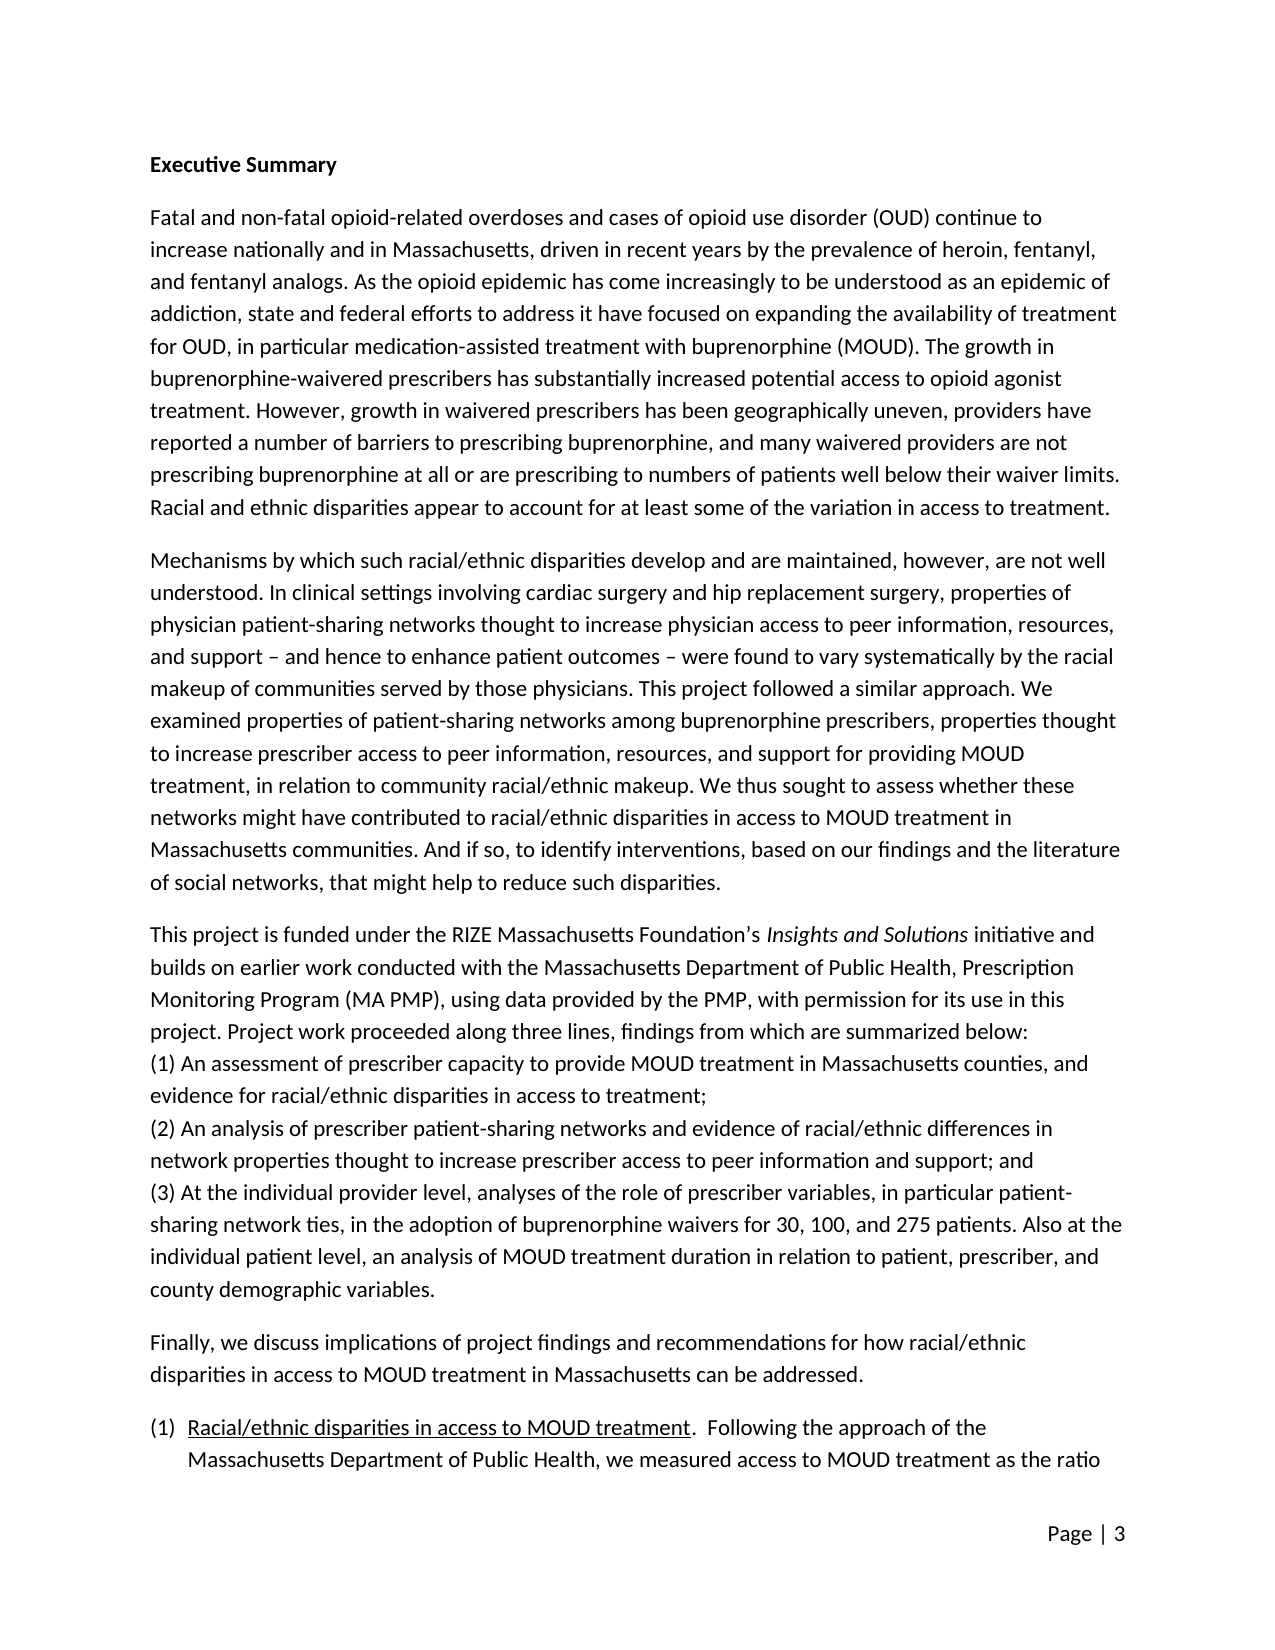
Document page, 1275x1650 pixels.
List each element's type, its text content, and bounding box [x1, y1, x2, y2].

text Mechanisms by which such racial/ethnic disparities develop and are maintained, however, are not well understood. In clinical settings involving cardiac surgery and hip replacement surgery, properties of physician patient-sharing networks thought to increase physician access to peer information, resources, and support – and hence to enhance patient outcomes – were found to vary systematically by the racial makeup of communities served by those physicians. This project followed a similar approach. We examined properties of patient-sharing networks among buprenorphine prescribers, properties thought to increase prescriber access to peer information, resources, and support for providing MOUD treatment, in relation to community racial/ethnic makeup. We thus sought to assess whether these networks might have contributed to racial/ethnic disparities in access to MOUD treatment in Massachusetts communities. And if so, to identify interventions, based on our findings and the literature of social networks, that might help to reduce such disparities. [150, 546, 1125, 896]
text (2) An analysis of prescriber patient-sharing networks and evidence of racial/ethnic differences in network properties thought to increase prescriber access to peer information and support; and [150, 1114, 1125, 1174]
text Fatal and non-fatal opioid-related overdoses and cases of opioid use disorder (OUD) continue to increase nationally and in Massachusetts, driven in recent years by the prevalence of heroin, fentanyl, and fentanyl analogs. As the opioid epidemic has come increasingly to be understood as an epidemic of addiction, state and federal efforts to address it have focused on expanding the availability of treatment for OUD, in particular medication-assisted treatment with buprenorphine (MOUD). The growth in buprenorphine-waivered prescribers has substantially increased potential access to opioid agonist treatment. However, growth in waivered prescribers has been geographically uneven, providers have reported a number of barriers to prescribing buprenorphine, and many waivered providers are not prescribing buprenorphine at all or are prescribing to numbers of patients well below their waiver limits. Racial and ethnic disparities appear to account for at least some of the variation in access to treatment. [150, 203, 1125, 521]
text This project is funded under the RIZE Massachusetts Foundation’s Insights and Solutions initiative and builds on earlier work conducted with the Massachusetts Department of Public Health, Prescription Monitoring Program (MA PMP), using data provided by the PMP, with permission for its use in this project. Project work proceeded along three lines, findings from which are summarized below: [150, 921, 1125, 1045]
text Executive Summary [150, 150, 1125, 178]
text (3) At the individual provider level, analyses of the role of prescriber variables, in particular patient-sharing network ties, in the adoption of buprenorphine waivers for 30, 100, and 275 patients. Also at the individual patient level, an analysis of MOUD treatment duration in relation to patient, prescriber, and county demographic variables. [150, 1178, 1125, 1303]
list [150, 1413, 1125, 1473]
text Finally, we discuss implications of project findings and recommendations for how racial/ethnic disparities in access to MOUD treatment in Massachusetts can be addressed. [150, 1328, 1125, 1388]
text (1) An assessment of prescriber capacity to provide MOUD treatment in Massachusetts counties, and evidence for racial/ethnic disparities in access to treatment; [150, 1049, 1125, 1109]
